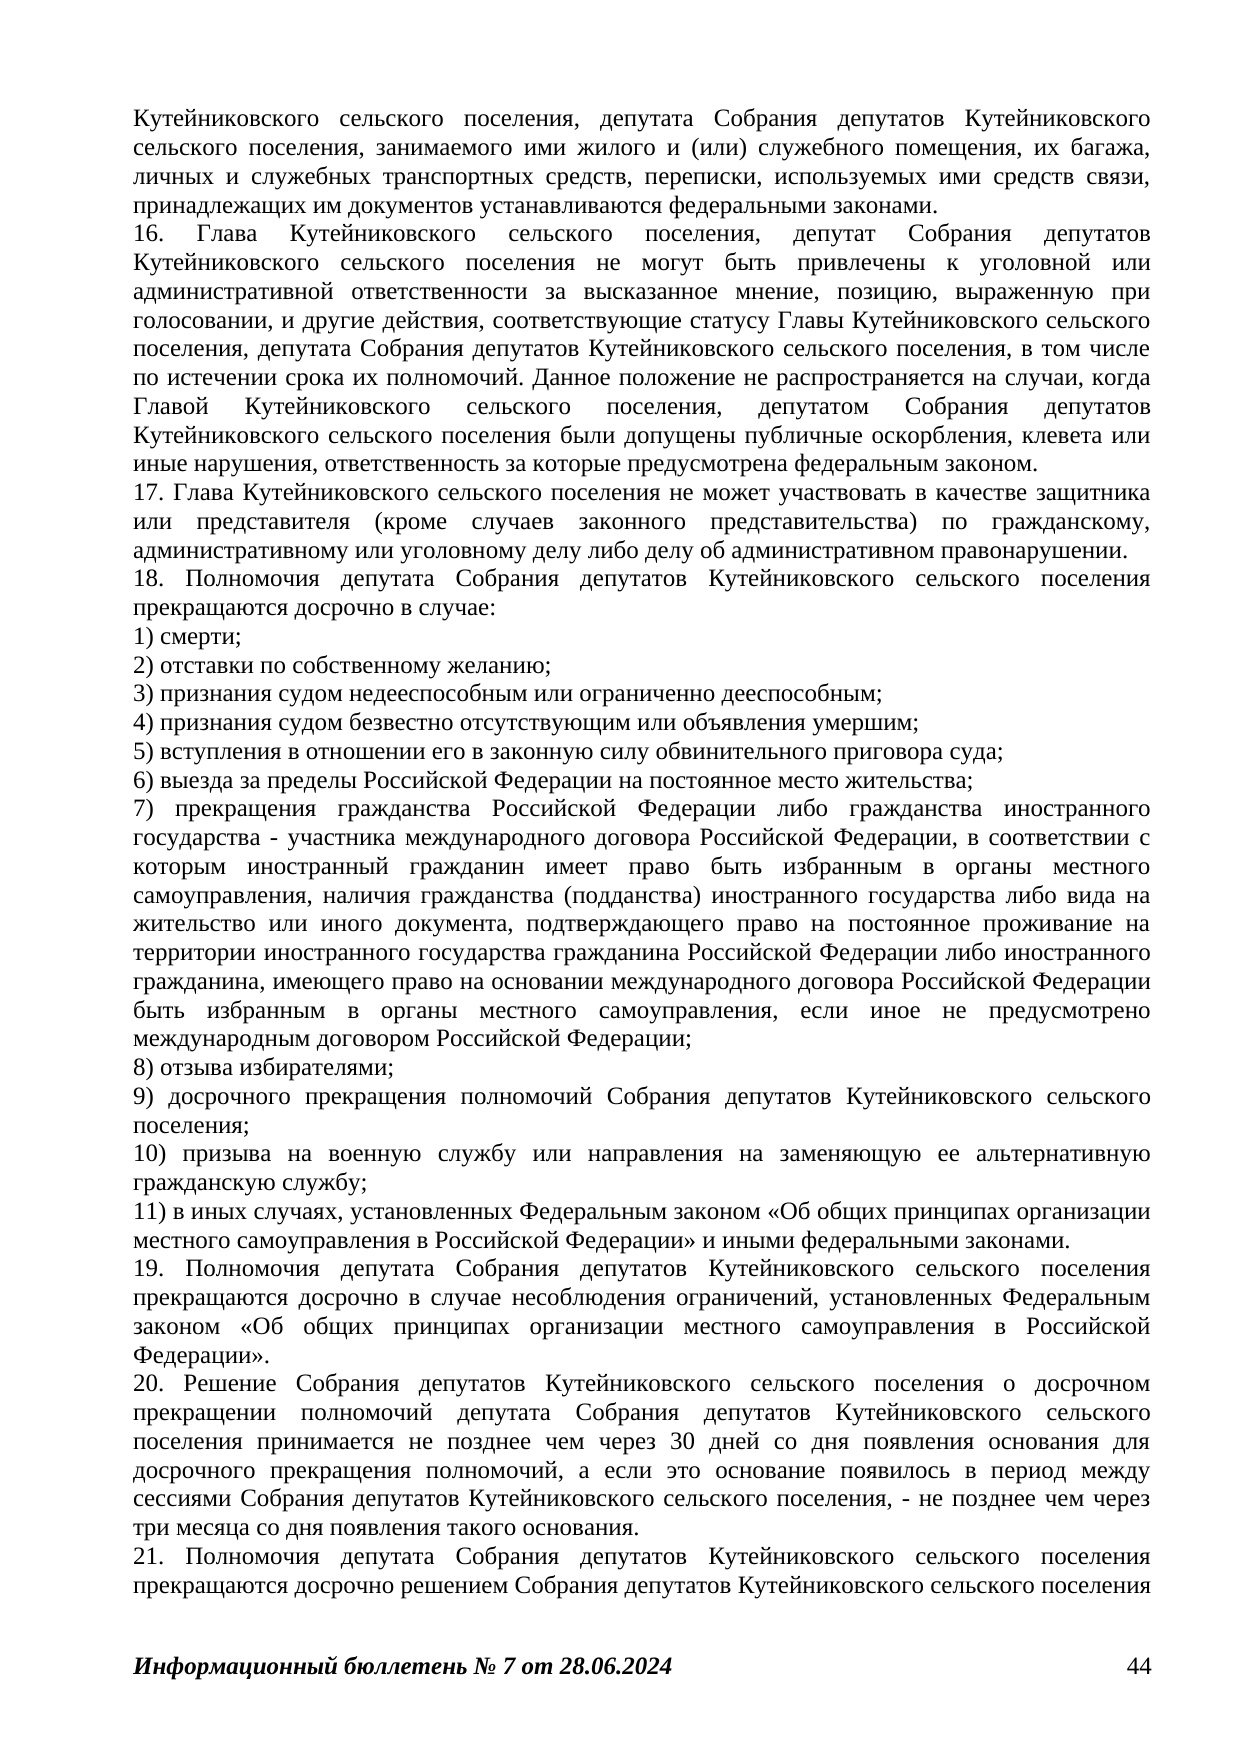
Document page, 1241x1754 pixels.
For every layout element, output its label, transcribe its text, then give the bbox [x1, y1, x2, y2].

text 11) в иных случаях, установленных Федеральным законом «Об общих принципах организации местного самоуправления в Российской Федерации» и иными федеральными законами. [133, 1196, 1152, 1253]
text 10) призыва на военную службу или направления на заменяющую ее альтернативную гражданскую службу; [133, 1138, 1152, 1196]
text 20. Решение Собрания депутатов Кутейниковского сельского поселения о досрочном прекращении полномочий депутата Собрания депутатов Кутейниковского сельского поселения принимается не позднее чем через 30 дней со дня появления основания для досрочного прекращения полномочий, а если это основание появилось в период между сессиями Собрания депутатов Кутейниковского сельского поселения, - не позднее чем через три месяца со дня появления такого основания. [133, 1368, 1152, 1541]
text 3) признания судом недееспособным или ограниченно дееспособным; [133, 678, 1152, 707]
text 8) отзыва избирателями; [133, 1052, 1152, 1081]
text 5) вступления в отношении его в законную силу обвинительного приговора суда; [133, 736, 1152, 765]
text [133, 1541, 1152, 1598]
text 7) прекращения гражданства Российской Федерации либо гражданства иностранного государства - участника международного договора Российской Федерации, в соответствии с которым иностранный гражданин имеет право быть избранным в органы местного самоуправления, наличия гражданства (подданства) иностранного государства либо вида на жительство или иного документа, подтверждающего право на постоянное проживание на территории иностранного государства гражданина Российской Федерации либо иностранного гражданина, имеющего право на основании международного договора Российской Федерации быть избранным в органы местного самоуправления, если иное не предусмотрено международным договором Российской Федерации; [133, 793, 1152, 1052]
text 19. Полномочия депутата Собрания депутатов Кутейниковского сельского поселения прекращаются досрочно в случае несоблюдения ограничений, установленных Федеральным законом «Об общих принципах организации местного самоуправления в Российской Федерации». [133, 1253, 1152, 1368]
text 4) признания судом безвестно отсутствующим или объявления умершим; [133, 707, 1152, 736]
text 2) отставки по собственному желанию; [133, 650, 1152, 678]
text 16. Глава Кутейниковского сельского поселения, депутат Собрания депутатов Кутейниковского сельского поселения не могут быть привлечены к уголовной или административной ответственности за высказанное мнение, позицию, выраженную при голосовании, и другие действия, соответствующие статусу Главы Кутейниковского сельского поселения, депутата Собрания депутатов Кутейниковского сельского поселения, в том числе по истечении срока их полномочий. Данное положение не распространяется на случаи, когда Главой Кутейниковского сельского поселения, депутатом Собрания депутатов Кутейниковского сельского поселения были допущены публичные оскорбления, клевета или иные нарушения, ответственность за которые предусмотрена федеральным законом. [133, 218, 1152, 477]
text 18. Полномочия депутата Собрания депутатов Кутейниковского сельского поселения прекращаются досрочно в случае: [133, 563, 1152, 621]
text 17. Глава Кутейниковского сельского поселения не может участвовать в качестве защитника или представителя (кроме случаев законного представительства) по гражданскому, административному или уголовному делу либо делу об административном правонарушении. [133, 477, 1152, 563]
text 6) выезда за пределы Российской Федерации на постоянное место жительства; [133, 765, 1152, 793]
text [133, 103, 1152, 218]
text 9) досрочного прекращения полномочий Собрания депутатов Кутейниковского сельского поселения; [133, 1081, 1152, 1138]
text 1) смерти; [133, 621, 1152, 650]
